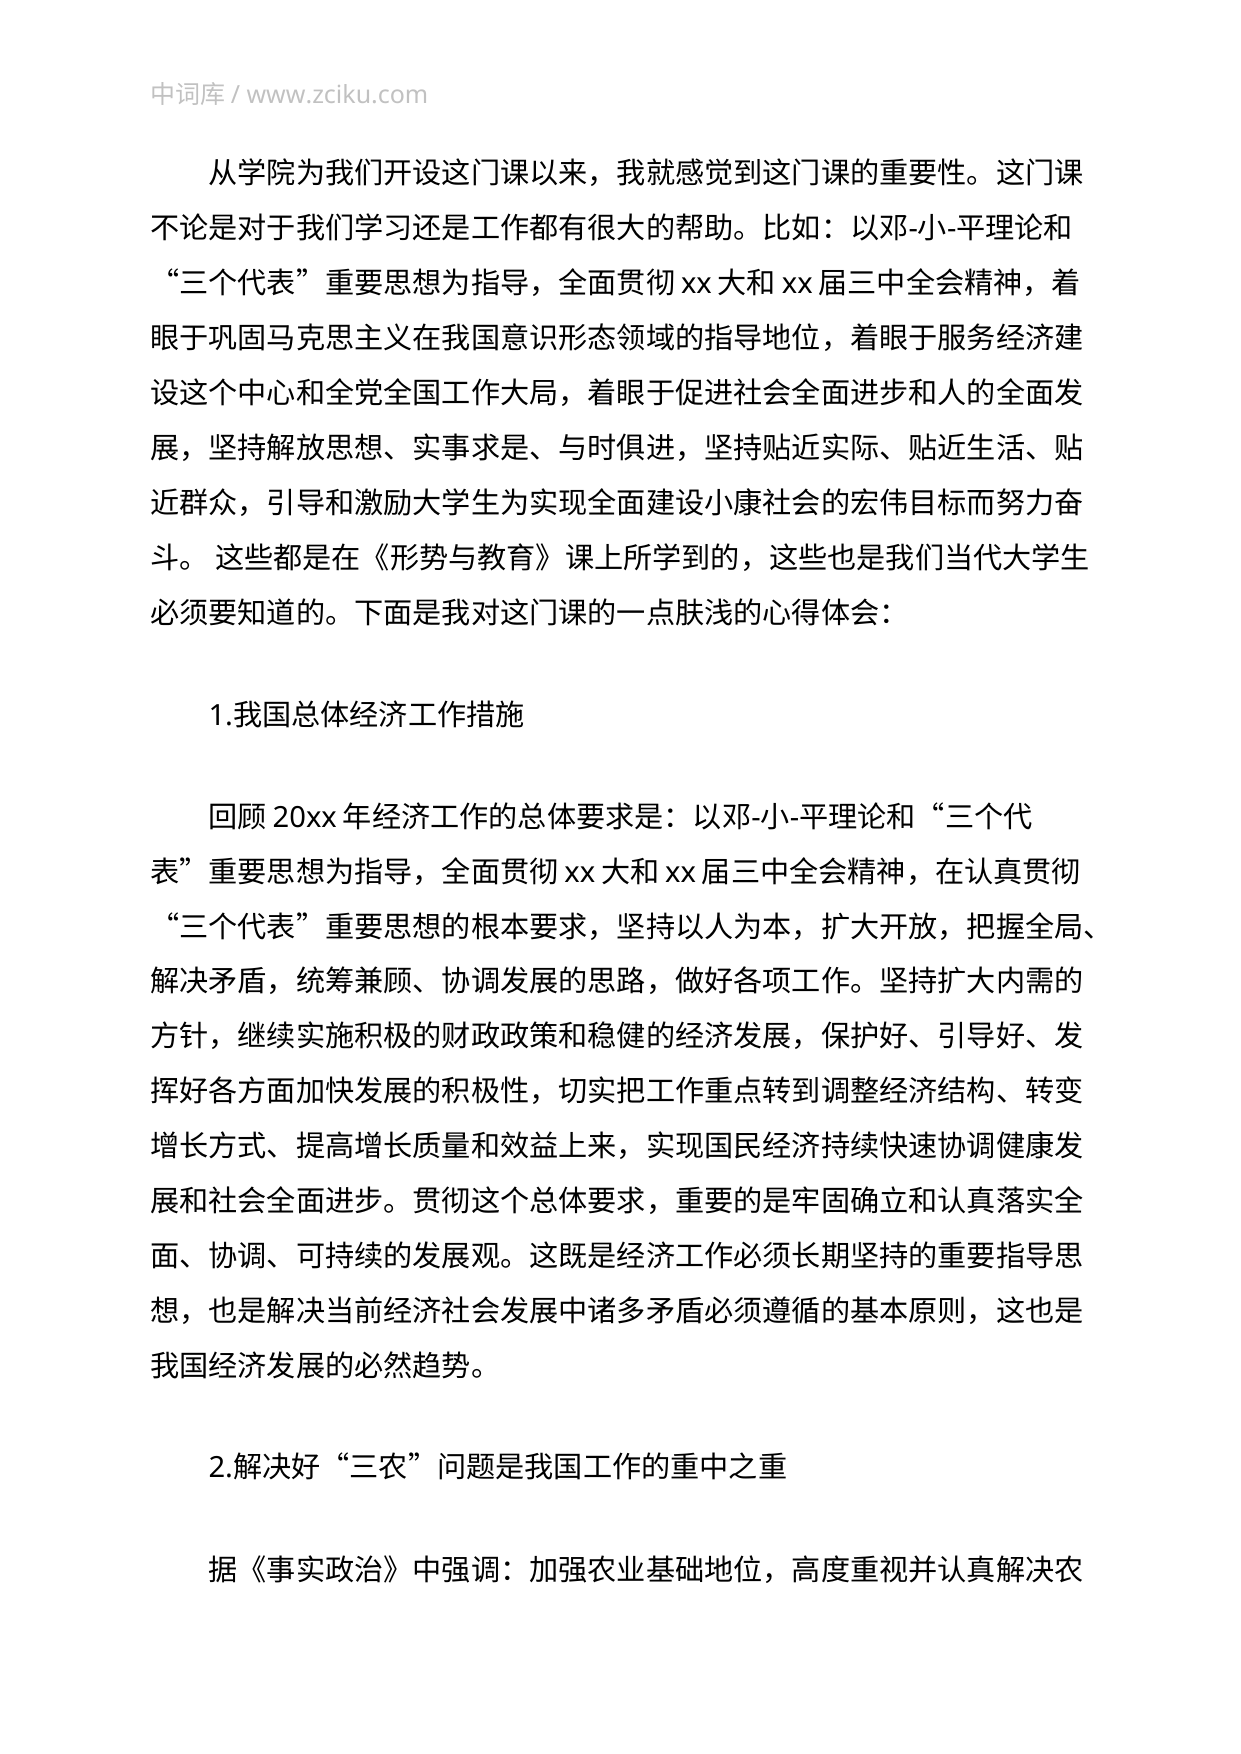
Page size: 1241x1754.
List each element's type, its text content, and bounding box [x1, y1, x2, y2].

text 2.解决好“三农”问题是我国工作的重中之重 [150, 1444, 1090, 1486]
text 1.我国总体经济工作措施 [150, 691, 1090, 733]
text 回顾20xx年经济工作的总体要求是：以邓-小-平理论和“三个代表”重要思想为指导，全面贯彻xx大和xx届三中全会精神，在认真贯彻“三个代表”重要思想的根本要求，坚持以人为本，扩大开放，把握全局、解决矛盾，统筹兼顾、协调发展的思路，做好各项工作。坚持扩大内需的方针，继续实施积极的财政政策和稳健的经济发展，保护好、引导好、发挥好各方面加快发展的积极性，切实把工作重点转到调整经济结构、转变增长方式、提高增长质量和效益上来，实现国民经济持续快速协调健康发展和社会全面进步。贯彻这个总体要求，重要的是牢固确立和认真落实全面、协调、可持续的发展观。这既是经济工作必须长期坚持的重要指导思想，也是解决当前经济社会发展中诸多矛盾必须遵循的基本原则，这也是我国经济发展的必然趋势。 [150, 793, 1090, 1384]
text 从学院为我们开设这门课以来，我就感觉到这门课的重要性。这门课不论是对于我们学习还是工作都有很大的帮助。比如：以邓-小-平理论和“三个代表”重要思想为指导，全面贯彻xx大和xx届三中全会精神，着眼于巩固马克思主义在我国意识形态领域的指导地位，着眼于服务经济建设这个中心和全党全国工作大局，着眼于促进社会全面进步和人的全面发展，坚持解放思想、实事求是、与时俱进，坚持贴近实际、贴近生活、贴近群众，引导和激励大学生为实现全面建设小康社会的宏伟目标而努力奋斗。 这些都是在《形势与教育》课上所学到的，这些也是我们当代大学生必须要知道的。下面是我对这门课的一点肤浅的心得体会： [150, 150, 1090, 632]
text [150, 1546, 1090, 1588]
